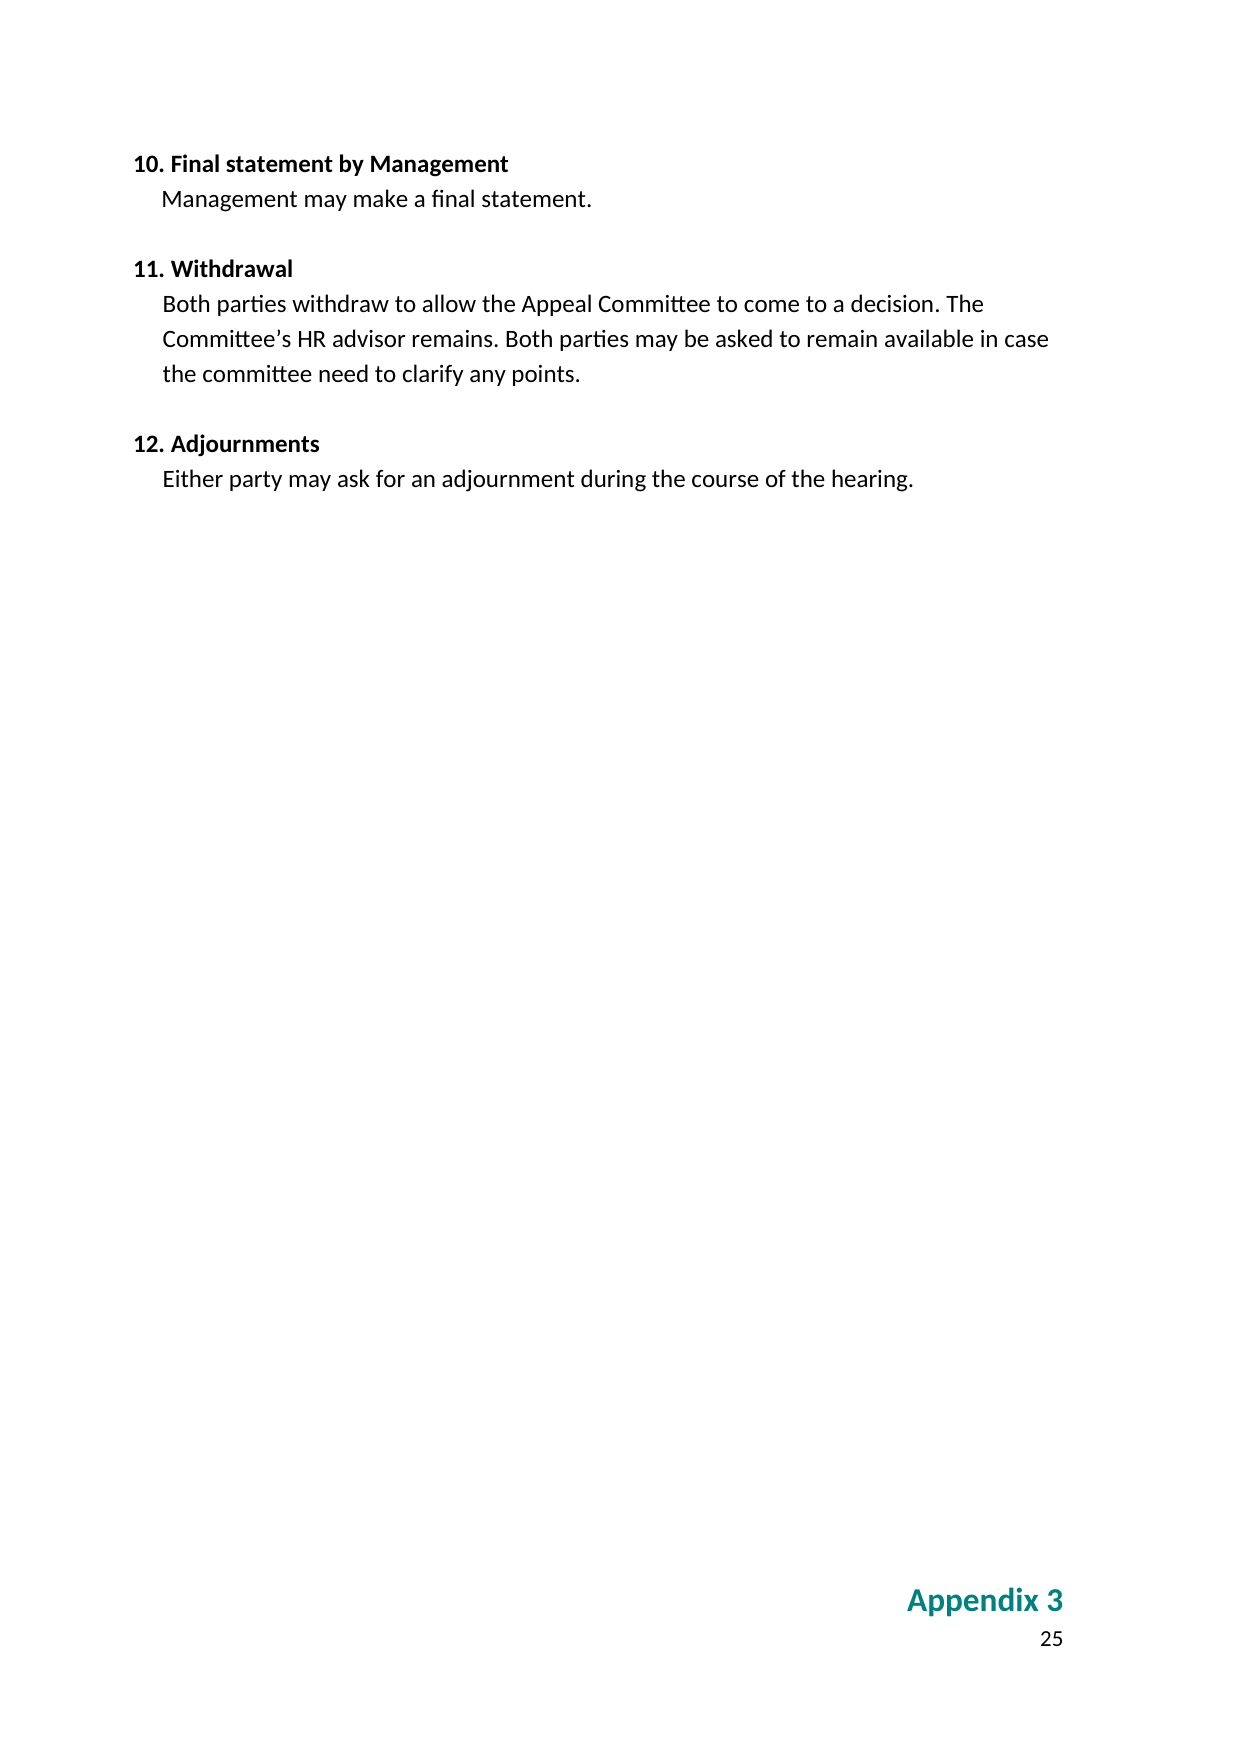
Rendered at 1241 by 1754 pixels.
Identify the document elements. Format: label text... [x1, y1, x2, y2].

text 11. Withdrawal [133, 253, 1063, 283]
text 10. Final statement by Management [133, 148, 1063, 178]
text Management may make a final statement. [133, 183, 1063, 213]
text Either party may ask for an adjournment during the course of the hearing. [162, 463, 1063, 493]
text Appendix 3 [133, 1579, 1063, 1620]
text Both parties withdraw to allow the Appeal Committee to come to a decision. The Committee’s HR advisor remains. Both parties may be asked to remain available in case the committee need to clarify any points. [162, 288, 1063, 388]
text 12. Adjournments [133, 428, 1063, 458]
